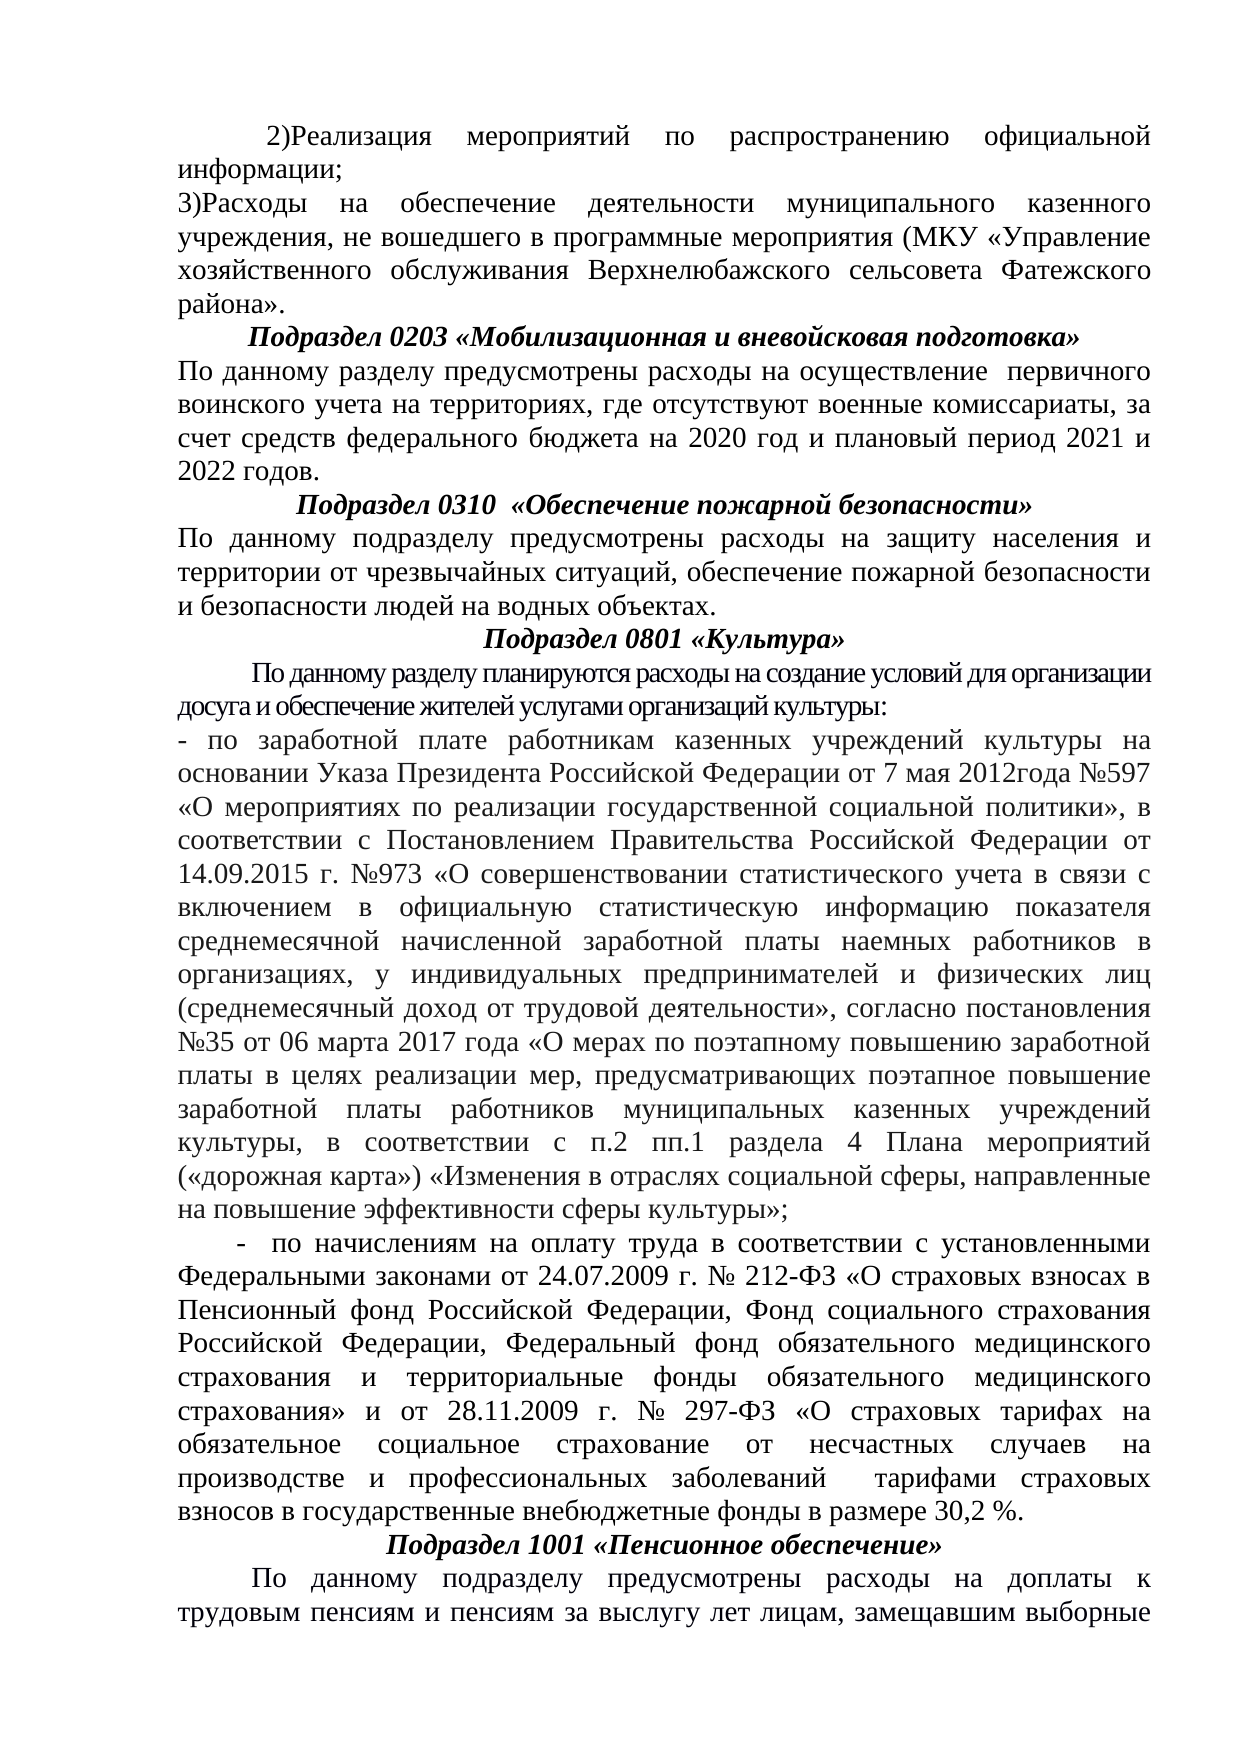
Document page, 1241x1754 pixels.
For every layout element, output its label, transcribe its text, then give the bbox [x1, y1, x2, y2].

text 2)Реализация мероприятий по распространению официальной информации; [177, 118, 1152, 185]
text По данному разделу планируются расходы на создание условий для организации досуга и обеспечение жителей услугами организаций культуры: [177, 655, 1152, 722]
text По данному разделу предусмотрены расходы на осуществление первичного воинского учета на территориях, где отсутствуют военные комиссариаты, за счет средств федерального бюджета на 2020 год и плановый период 2021 и 2022 годов. [177, 353, 1152, 487]
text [177, 1560, 1152, 1627]
text - по начислениям на оплату труда в соответствии с установленными Федеральными законами от 24.07.2009 г. № 212-ФЗ «О страховых взносах в Пенсионный фонд Российской Федерации, Фонд социального страхования Российской Федерации, Федеральный фонд обязательного медицинского страхования и территориальные фонды обязательного медицинского страхования» и от 28.11.2009 г. № 297-ФЗ «О страховых тарифах на обязательное социальное страхование от несчастных случаев на производстве и профессиональных заболеваний тарифами страховых взносов в государственные внебюджетные фонды в размере 30,2 %. [177, 1225, 1152, 1527]
text Подраздел 1001 «Пенсионное обеспечение» [177, 1527, 1152, 1560]
text Подраздел 0801 «Культура» [177, 621, 1152, 655]
text - по заработной плате работникам казенных учреждений культуры на основании Указа Президента Российской Федерации от 7 мая 2012года №597 «О мероприятиях по реализации государственной социальной политики», в соответствии с Постановлением Правительства Российской Федерации от 14.09.2015 г. №973 «О совершенствовании статистического учета в связи с включением в официальную статистическую информацию показателя среднемесячной начисленной заработной платы наемных работников в организациях, у индивидуальных предпринимателей и физических лиц (среднемесячный доход от трудовой деятельности», согласно постановления №35 от 06 марта 2017 года «О мерах по поэтапному повышению заработной платы в целях реализации мер, предусматривающих поэтапное повышение заработной платы работников муниципальных казенных учреждений культуры, в соответствии с п.2 пп.1 раздела 4 Плана мероприятий («дорожная карта») «Изменения в отраслях социальной сферы, направленные на повышение эффективности сферы культуры»; [177, 722, 1152, 1225]
text Подраздел 0310 «Обеспечение пожарной безопасности» [177, 487, 1152, 521]
text По данному подразделу предусмотрены расходы на защиту населения и территории от чрезвычайных ситуаций, обеспечение пожарной безопасности и безопасности людей на водных объектах. [177, 521, 1152, 621]
text 3)Расходы на обеспечение деятельности муниципального казенного учреждения, не вошедшего в программные мероприятия (МКУ «Управление хозяйственного обслуживания Верхнелюбажского сельсовета Фатежского района». [177, 185, 1152, 319]
text Подраздел 0203 «Мобилизационная и вневойсковая подготовка» [177, 319, 1152, 353]
